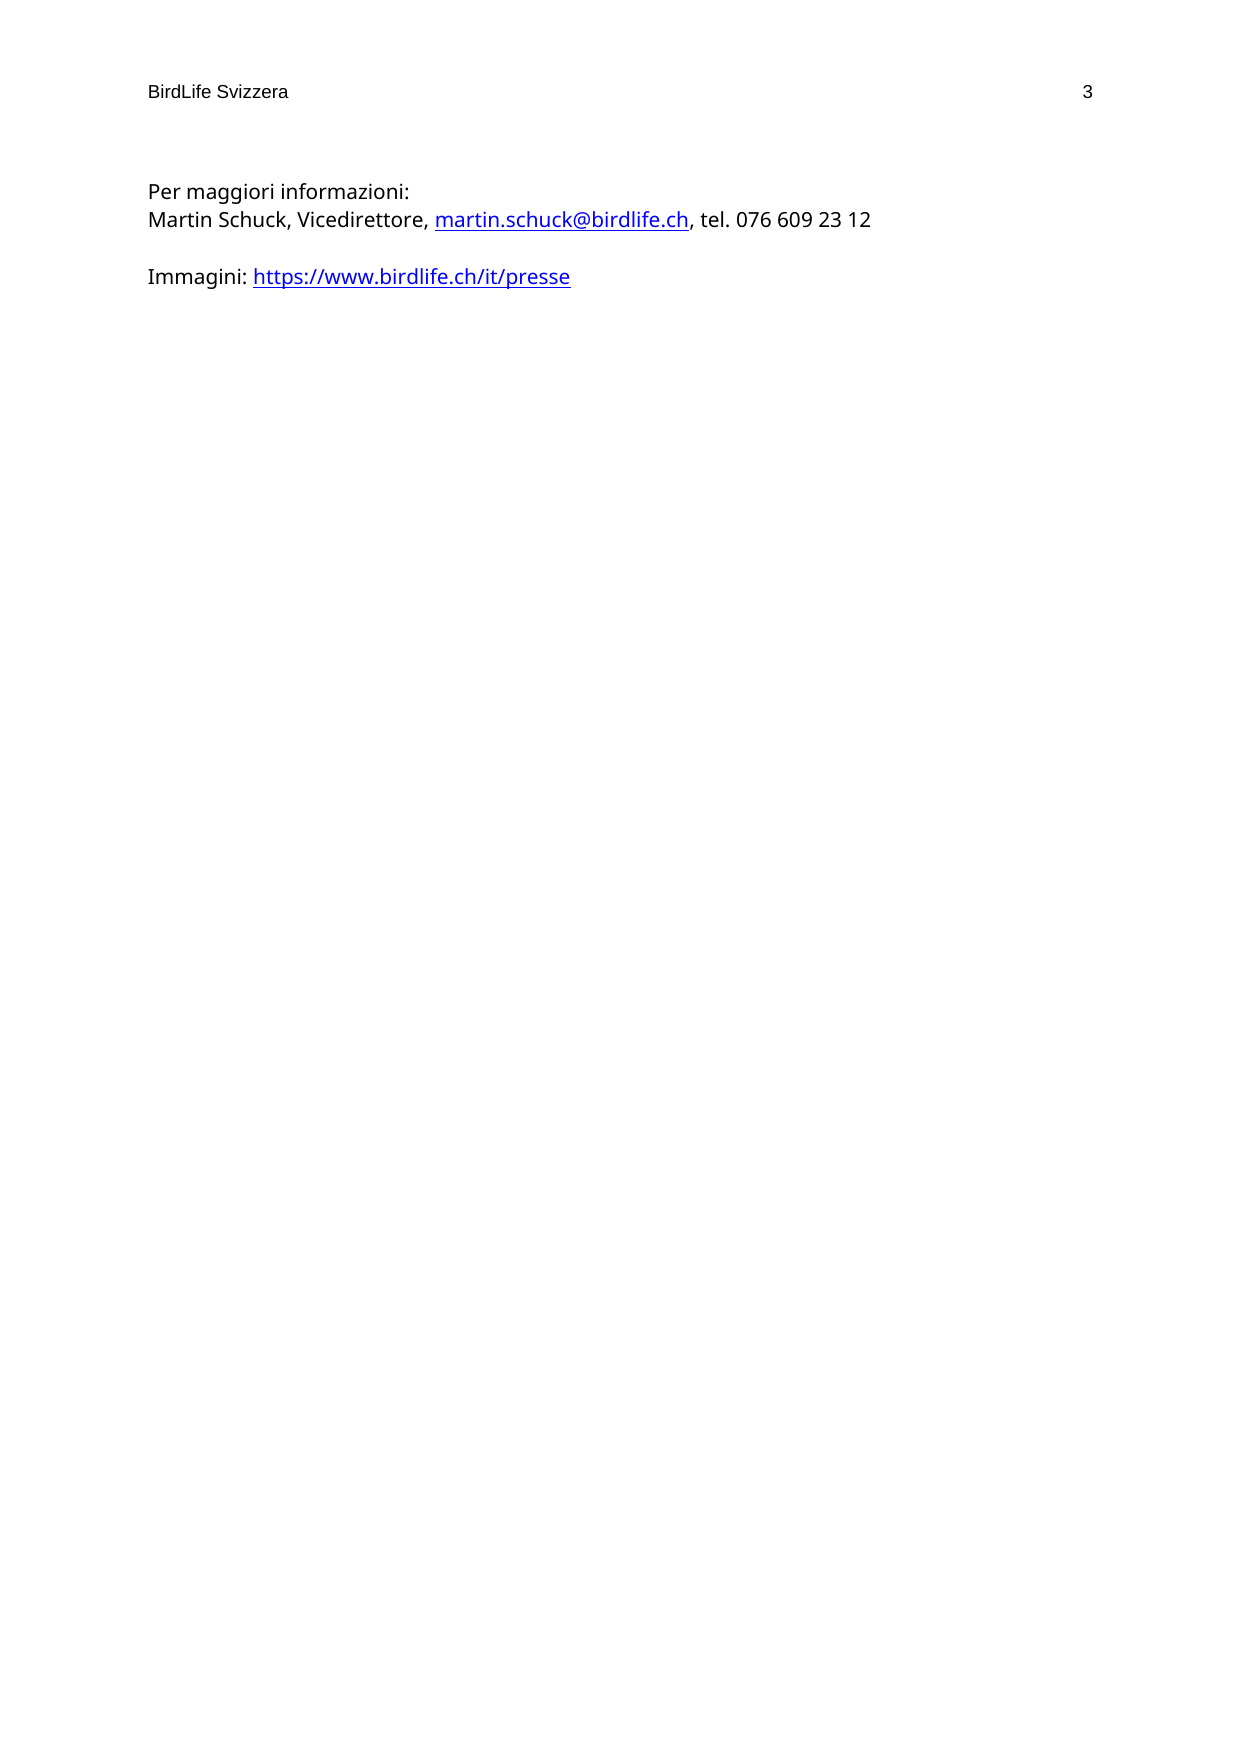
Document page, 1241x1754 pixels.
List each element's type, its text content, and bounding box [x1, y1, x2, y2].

text Per maggiori informazioni: Martin Schuck, Vicedirettore, martin.schuck@birdlife.ch, tel. 076 609 23 12 [148, 177, 1123, 234]
text Immagini: https://www.birdlife.ch/it/presse [148, 262, 1123, 291]
